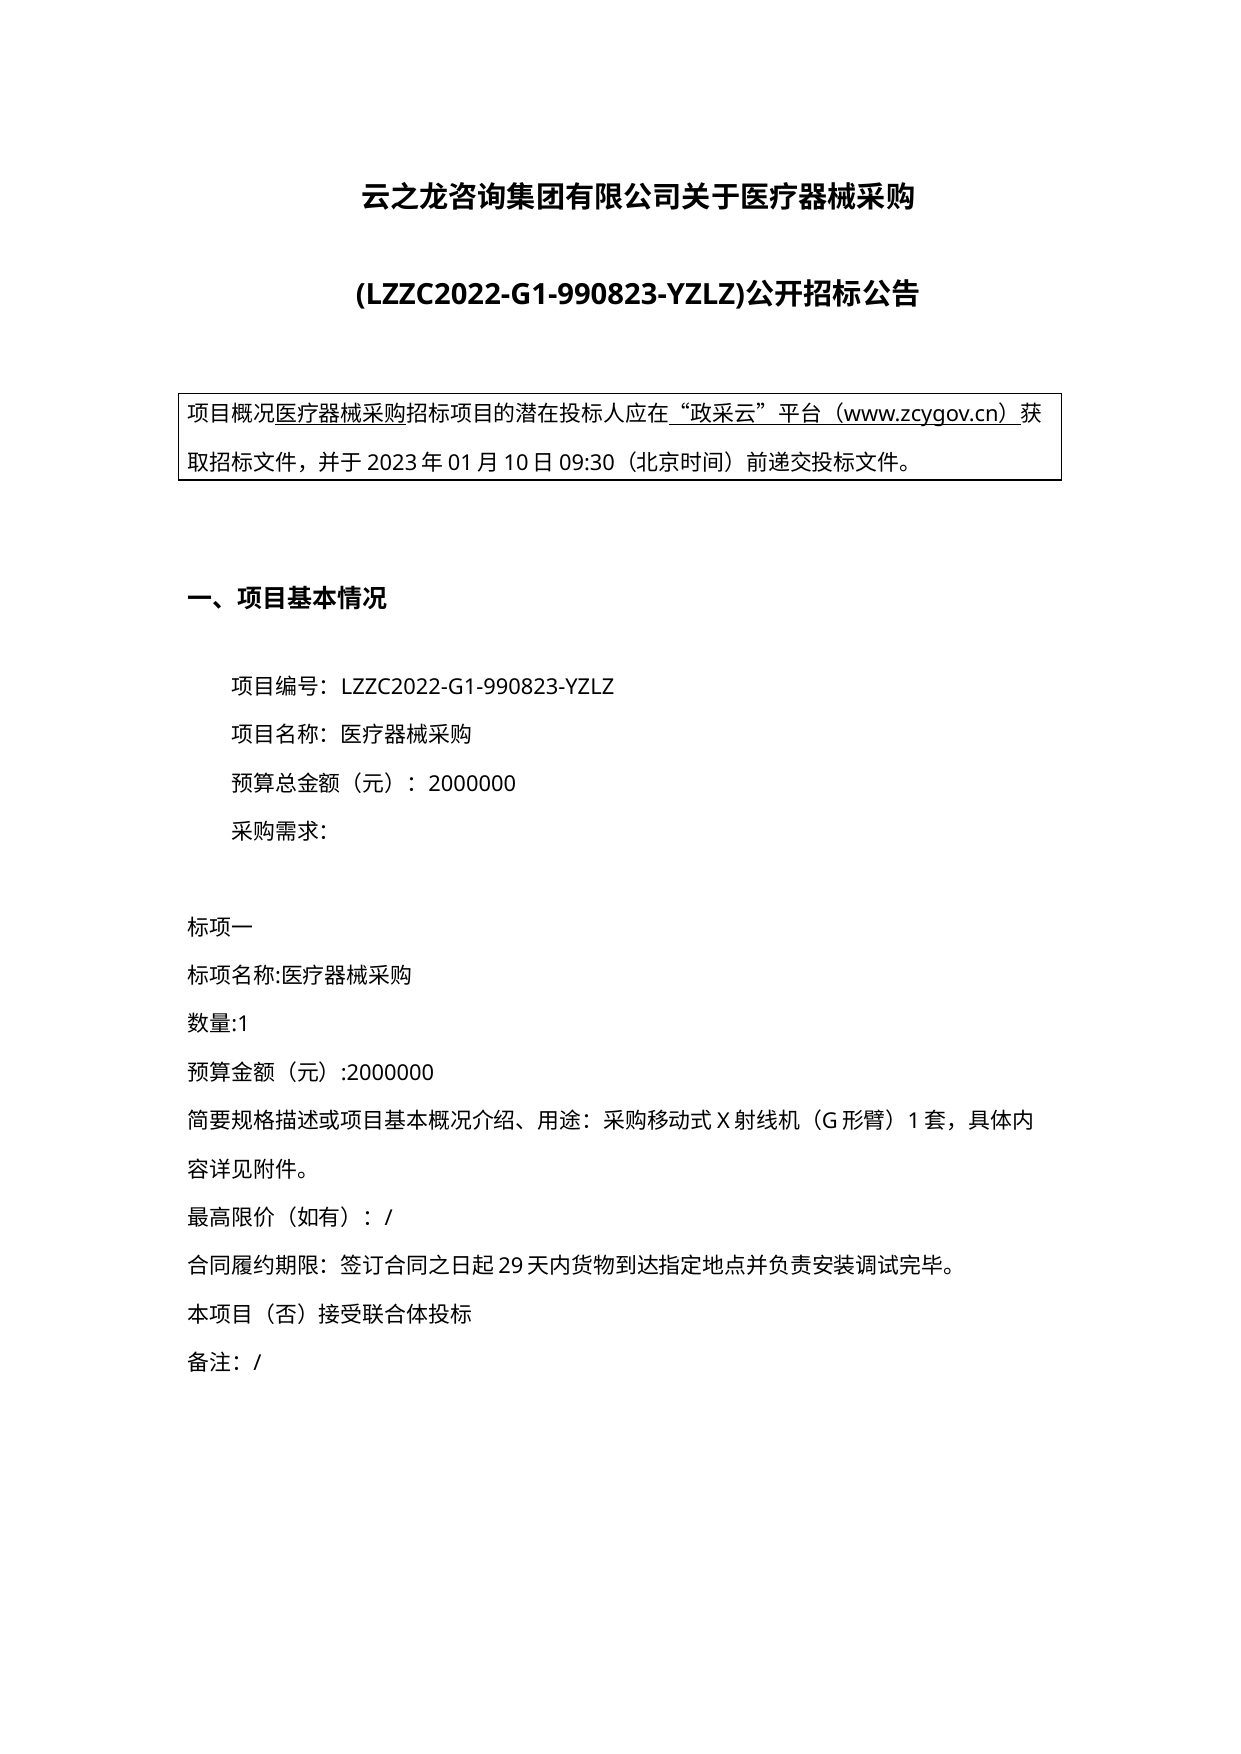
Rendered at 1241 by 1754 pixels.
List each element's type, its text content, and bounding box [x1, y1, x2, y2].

text 项目编号：LZZC2022-G1-990823-YZLZ [187, 668, 1053, 701]
text 项目概况医疗器械采购招标项目的潜在投标人应在“政采云”平台（www.zcygov.cn）获取招标文件，并于2023年01月10日09:30（北京时间）前递交投标文件。 [179, 394, 1061, 479]
text 合同履约期限：签订合同之日起29天内货物到达指定地点并负责安装调试完毕。 [187, 1248, 1053, 1281]
text 简要规格描述或项目基本概况介绍、用途：采购移动式X射线机（G形臂）1套，具体内容详见附件。 [187, 1103, 1053, 1184]
text 预算金额（元）:2000000 [187, 1054, 1053, 1087]
text 本项目（否）接受联合体投标 [187, 1296, 1053, 1329]
text 标项一 [187, 909, 1053, 942]
text 项目名称：医疗器械采购 [187, 717, 1053, 749]
text 备注：/ [187, 1345, 1053, 1377]
text 采购需求： [187, 813, 1053, 846]
text 预算总金额（元）：2000000 [187, 765, 1053, 798]
text 数量:1 [187, 1006, 1053, 1038]
text 最高限价（如有）：/ [187, 1200, 1053, 1232]
subtitle 一、项目基本情况 [187, 564, 1053, 629]
text 标项名称:医疗器械采购 [187, 958, 1053, 990]
text 云之龙咨询集团有限公司关于医疗器械采购(LZZC2022-G1-990823-YZLZ)公开招标公告 [306, 162, 970, 324]
